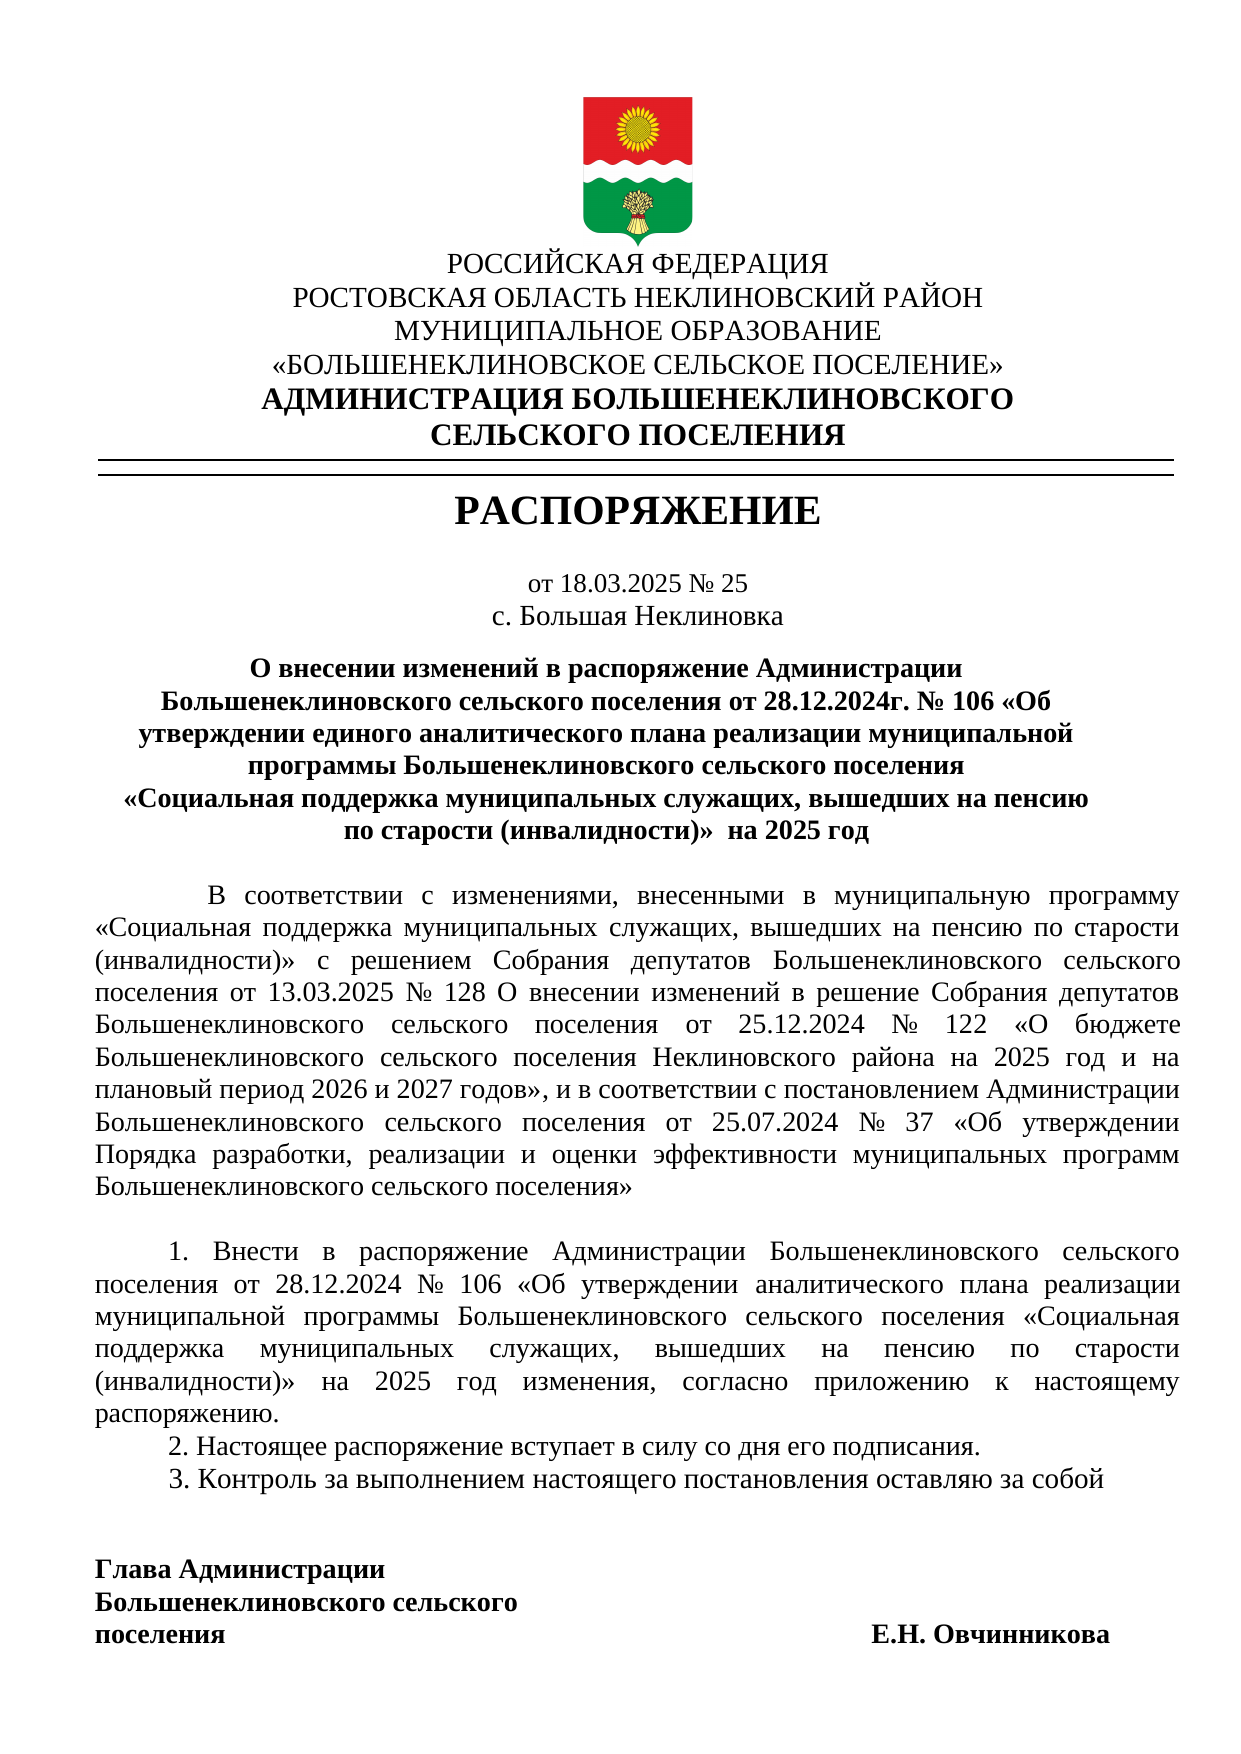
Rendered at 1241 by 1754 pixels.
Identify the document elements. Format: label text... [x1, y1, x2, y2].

title МУНИЦИПАЛЬНОЕ ОБРАЗОВАНИЕ [94, 313, 1181, 347]
title РОСТОВСКАЯ ОБЛАСТЬ НЕКЛИНОВСКИЙ РАЙОН [94, 280, 1181, 313]
picture [583, 97, 693, 247]
text с. Большая Неклиновка [94, 598, 1181, 632]
text 3. Контроль за выполнением настоящего постановления оставляю за собой [94, 1461, 1181, 1494]
title «БОЛЬШЕНЕКЛИНОВСКОЕ СЕЛЬСКОЕ ПОСЕЛЕНИЕ» [94, 347, 1181, 380]
text РАСПОРЯЖЕНИЕ [94, 486, 1181, 534]
title РОССИЙСКАЯ ФЕДЕРАЦИЯ [94, 246, 1181, 280]
title СЕЛЬСКОГО ПОСЕЛЕНИЯ [94, 416, 1181, 452]
title АДМИНИСТРАЦИЯ БОЛЬШЕНЕКЛИНОВСКОГО [94, 380, 1181, 416]
text 2. Настоящее распоряжение вступает в силу со дня его подписания. [168, 1429, 1181, 1461]
text Большенеклиновского сельского [94, 1584, 1181, 1617]
text от 18.03.2025 № 25 [94, 567, 1181, 598]
text поселения Е.Н. Овчинникова [94, 1617, 1181, 1649]
table_header О внесении изменений в распоряжение Администрации Большенеклиновского сельского поселения от 28.12.2024г. № 106 «Об утверждении единого аналитического плана реализации муниципальной программы Большенеклиновского сельского поселения «Социальная поддержка муниципальных служащих, вышедших на пенсию по старости (инвалидности)» на 2025 год [95, 651, 1118, 846]
text 1. Внести в распоряжение Администрации Большенеклиновского сельского поселения от 28.12.2024 № 106 «Об утверждении аналитического плана реализации муниципальной программы Большенеклиновского сельского поселения «Социальная поддержка муниципальных служащих, вышедших на пенсию по старости (инвалидности)» на 2025 год изменения, согласно приложению к настоящему распоряжению. [94, 1234, 1181, 1429]
text Глава Администрации [94, 1552, 1181, 1584]
text В соответствии с изменениями, внесенными в муниципальную программу «Социальная поддержка муниципальных служащих, вышедших на пенсию по старости (инвалидности)» с решением Собрания депутатов Большенеклиновского сельского поселения от 13.03.2025 № 128 О внесении изменений в решение Собрания депутатов Большенеклиновского сельского поселения от 25.12.2024 № 122 «О бюджете Большенеклиновского сельского поселения Неклиновского района на 2025 год и на плановый период 2026 и 2027 годов», и в соответствии с постановлением Администрации Большенеклиновского сельского поселения от 25.07.2024 № 37 «Об утверждении Порядка разработки, реализации и оценки эффективности муниципальных программ Большенеклиновского сельского поселения» [94, 878, 1181, 1202]
